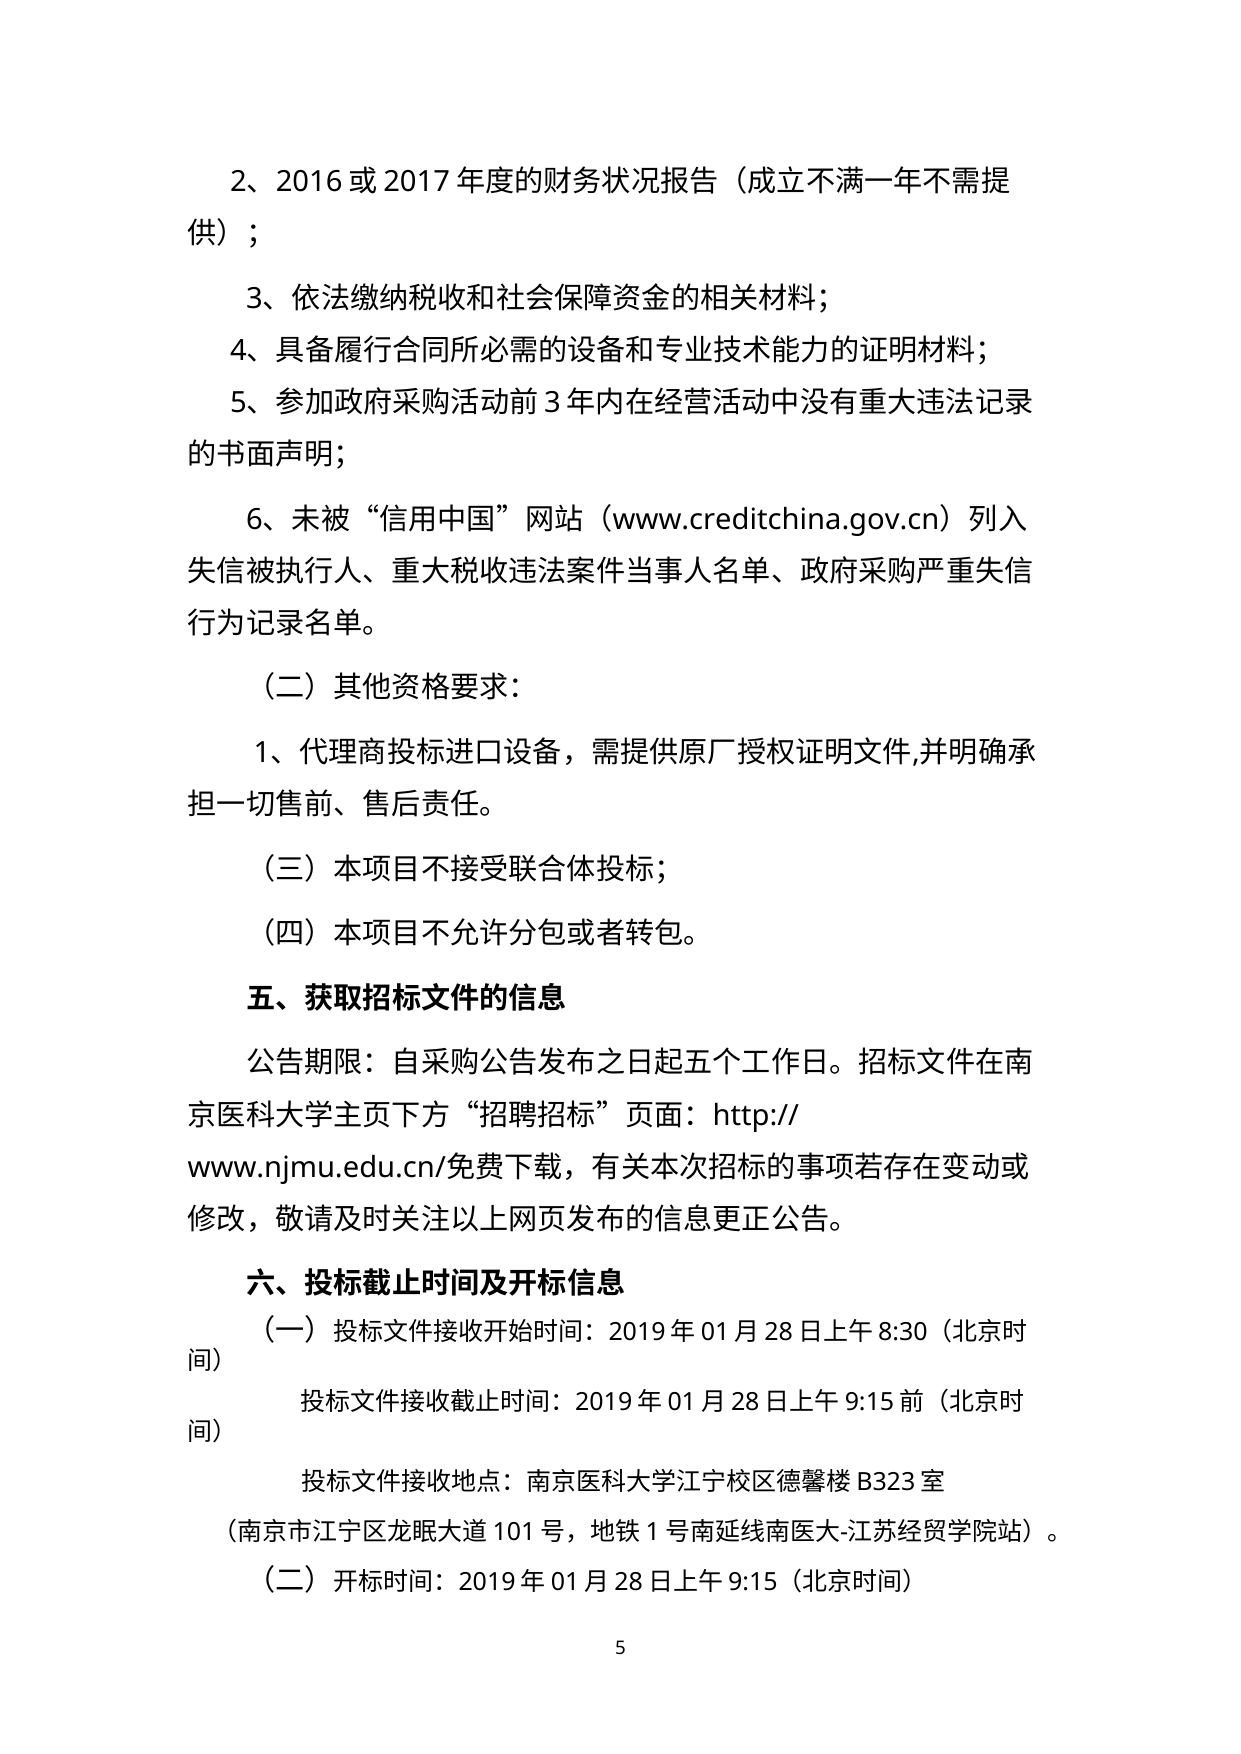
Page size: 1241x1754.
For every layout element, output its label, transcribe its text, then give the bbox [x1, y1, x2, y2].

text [187, 150, 1053, 254]
text 1、代理商投标进口设备，需提供原厂授权证明文件,并明确承担一切售前、售后责任。 [187, 721, 1053, 825]
text 五、获取招标文件的信息 [187, 967, 1053, 1019]
text （一）投标文件接收开始时间：2019年01月28日上午8:30（北京时间） [187, 1317, 1053, 1375]
text （二）其他资格要求： [187, 656, 1053, 708]
text （三）本项目不接受联合体投标； [187, 837, 1053, 889]
text （南京市江宁区龙眠大道101号，地铁1号南延线南医大-江苏经贸学院站）。 [187, 1517, 1053, 1546]
text （二）开标时间：2019年01月28日上午9:15（北京时间） [187, 1567, 1053, 1596]
text 6、未被“信用中国”网站（www.creditchina.gov.cn）列入失信被执行人、重大税收违法案件当事人名单、政府采购严重失信行为记录名单。 [187, 487, 1053, 644]
text （四）本项目不允许分包或者转包。 [187, 902, 1053, 954]
text 投标文件接收地点：南京医科大学江宁校区德馨楼B323室 [301, 1467, 1053, 1496]
text 3、依法缴纳税收和社会保障资金的相关材料； 4、具备履行合同所必需的设备和专业技术能力的证明材料； 5、参加政府采购活动前3年内在经营活动中没有重大违法记录的书面声明； [187, 267, 1053, 475]
text 投标文件接收截止时间：2019年01月28日上午9:15前（北京时间） [187, 1387, 1053, 1446]
text 六、投标截止时间及开标信息 [187, 1252, 1053, 1304]
text 公告期限：自采购公告发布之日起五个工作日。招标文件在南京医科大学主页下方“招聘招标”页面：http://www.njmu.edu.cn/免费下载，有关本次招标的事项若存在变动或修改，敬请及时关注以上网页发布的信息更正公告。 [187, 1031, 1053, 1239]
